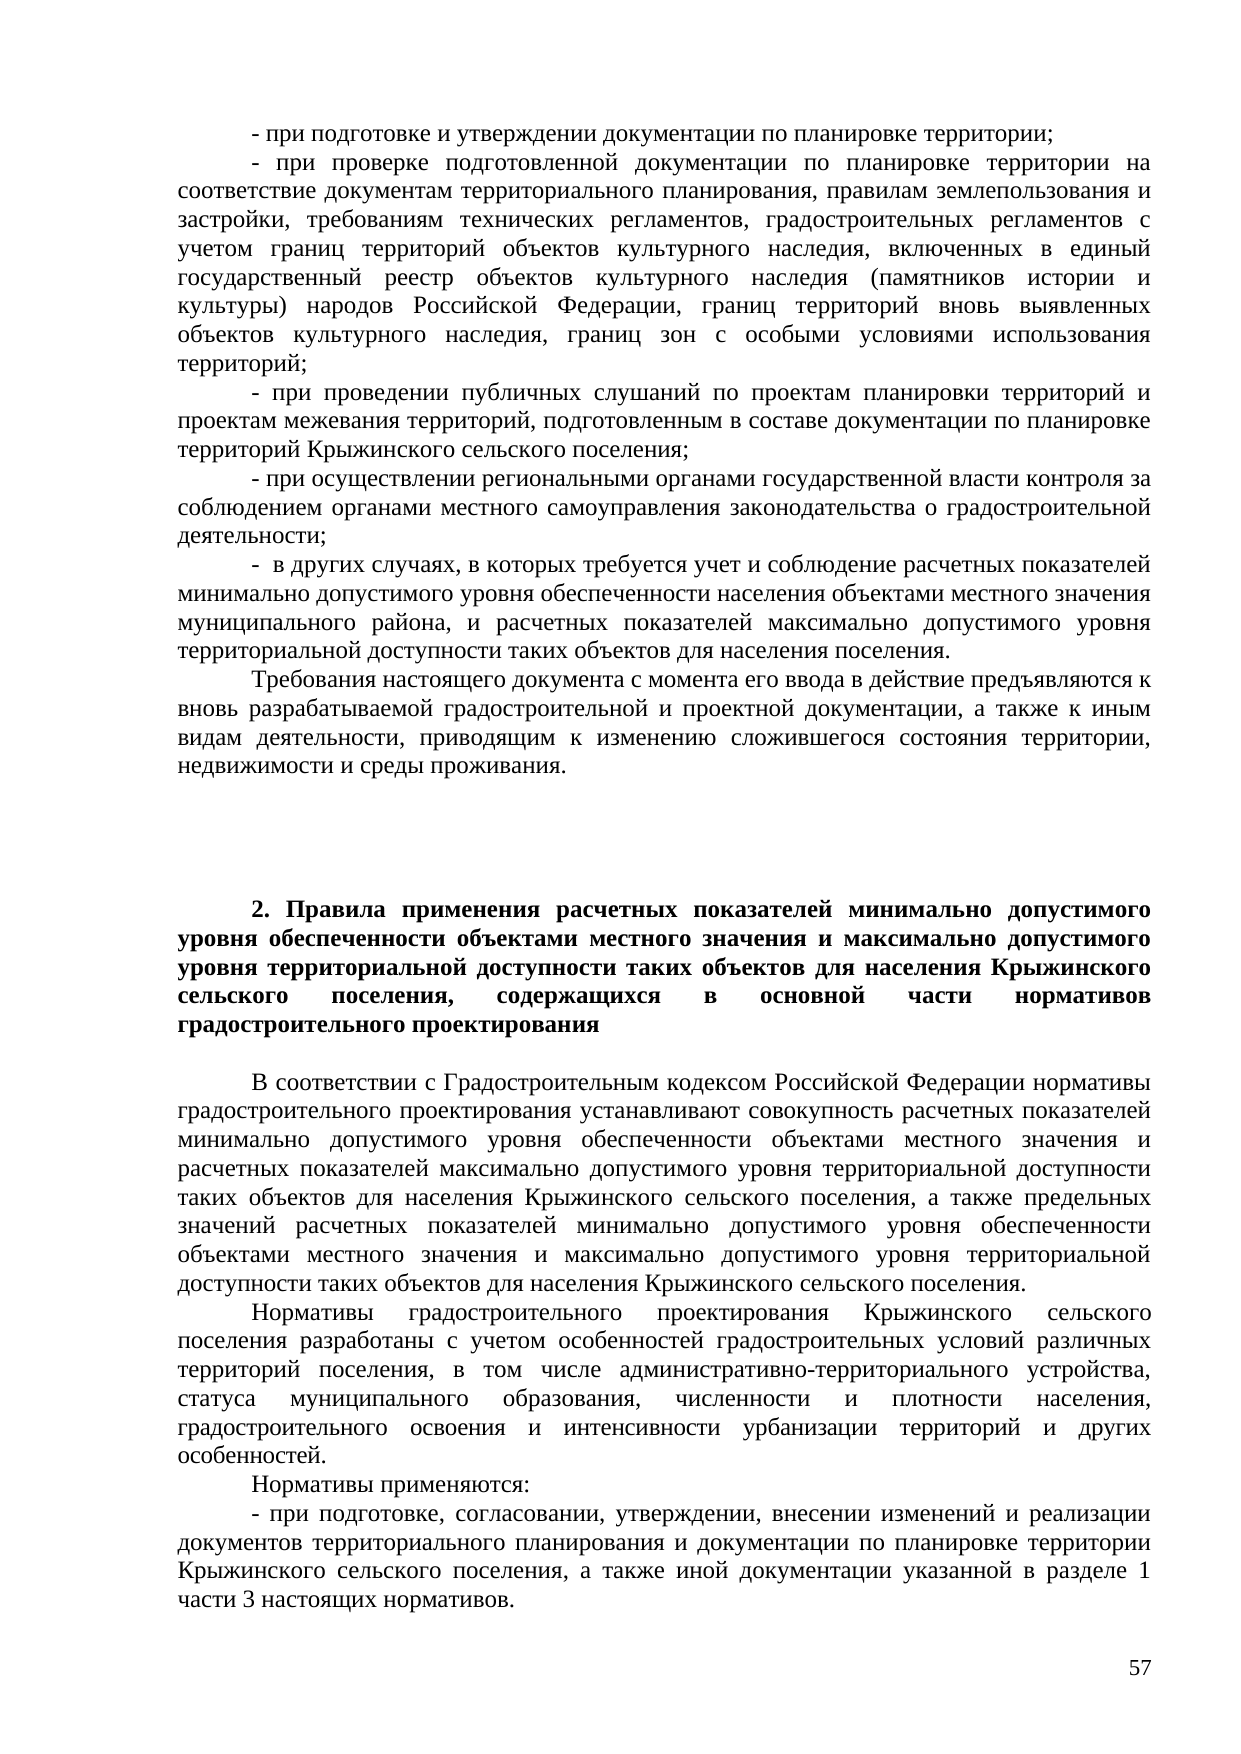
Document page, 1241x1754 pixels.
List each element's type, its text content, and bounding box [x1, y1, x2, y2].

text - при осуществлении региональными органами государственной власти контроля за соблюдением органами местного самоуправления законодательства о градостроительной деятельности; [177, 463, 1152, 549]
text - при проверке подготовленной документации по планировке территории на соответствие документам территориального планирования, правилам землепользования и застройки, требованиям технических регламентов, градостроительных регламентов с учетом границ территорий объектов культурного наследия, включенных в единый государственный реестр объектов культурного наследия (памятников истории и культуры) народов Российской Федерации, границ территорий вновь выявленных объектов культурного наследия, границ зон с особыми условиями использования территорий; [177, 147, 1152, 377]
text - в других случаях, в которых требуется учет и соблюдение расчетных показателей минимально допустимого уровня обеспеченности населения объектами местного значения муниципального района, и расчетных показателей максимально допустимого уровня территориальной доступности таких объектов для населения поселения. [177, 549, 1152, 664]
text 2. Правила применения расчетных показателей минимально допустимого уровня обеспеченности объектами местного значения и максимально допустимого уровня территориальной доступности таких объектов для населения Крыжинского сельского поселения, содержащихся в основной части нормативов градостроительного проектирования [177, 894, 1152, 1038]
text Требования настоящего документа с момента его ввода в действие предъявляются к вновь разрабатываемой градостроительной и проектной документации, а также к иным видам деятельности, приводящим к изменению сложившегося состояния территории, недвижимости и среды проживания. [177, 664, 1152, 779]
text В соответствии с Градостроительным кодексом Российской Федерации нормативы градостроительного проектирования устанавливают совокупность расчетных показателей минимально допустимого уровня обеспеченности объектами местного значения и расчетных показателей максимально допустимого уровня территориальной доступности таких объектов для населения Крыжинского сельского поселения, а также предельных значений расчетных показателей минимально допустимого уровня обеспеченности объектами местного значения и максимально допустимого уровня территориальной доступности таких объектов для населения Крыжинского сельского поселения. [177, 1067, 1152, 1297]
text Нормативы градостроительного проектирования Крыжинского сельского поселения разработаны с учетом особенностей градостроительных условий различных территорий поселения, в том числе административно-территориального устройства, статуса муниципального образования, численности и плотности населения, градостроительного освоения и интенсивности урбанизации территорий и других особенностей. [177, 1297, 1152, 1469]
text - при подготовке и утверждении документации по планировке территории; [177, 118, 1152, 147]
text - при проведении публичных слушаний по проектам планировки территорий и проектам межевания территорий, подготовленным в составе документации по планировке территорий Крыжинского сельского поселения; [177, 377, 1152, 463]
text - при подготовке, согласовании, утверждении, внесении изменений и реализации документов территориального планирования и документации по планировке территории Крыжинского сельского поселения, а также иной документации указанной в разделе 1 части 3 настоящих нормативов. [177, 1498, 1152, 1613]
text Нормативы применяются: [177, 1469, 1152, 1498]
